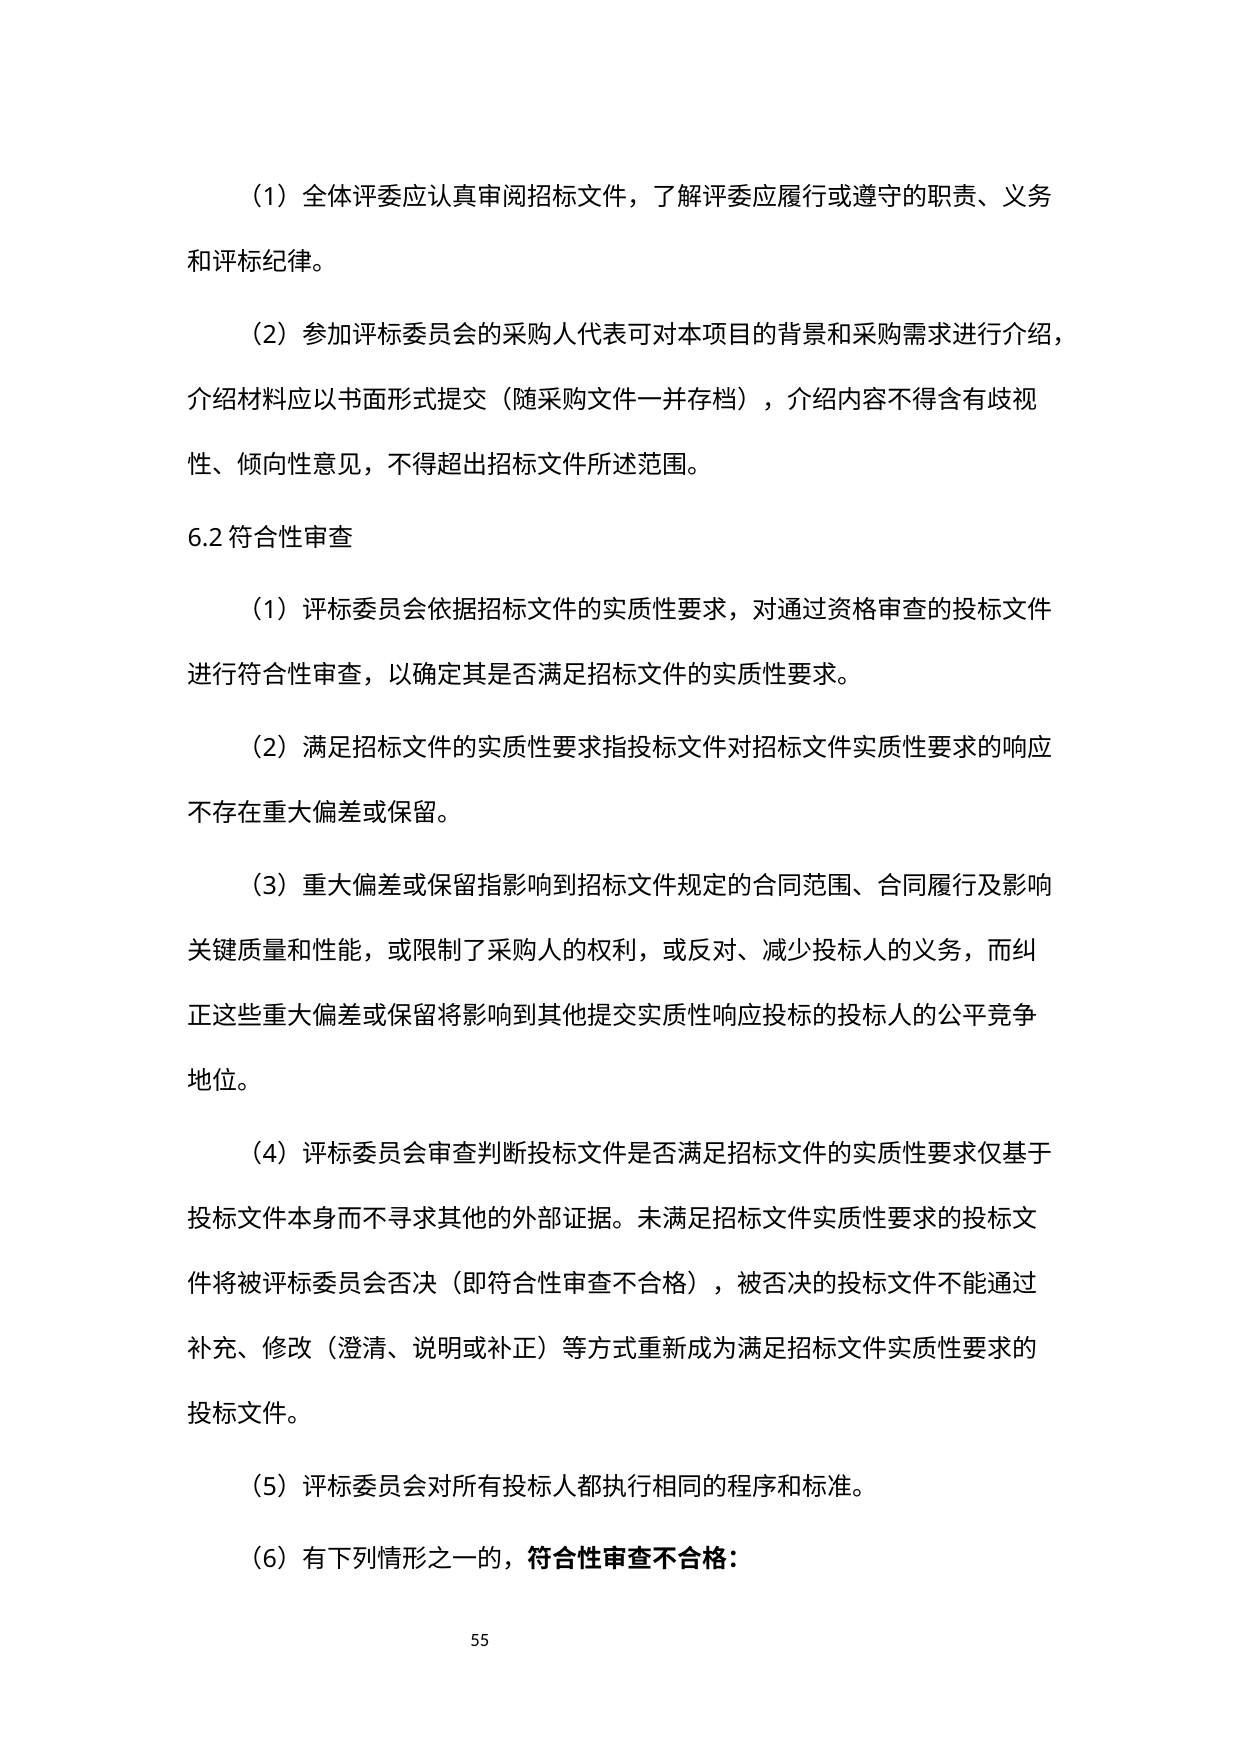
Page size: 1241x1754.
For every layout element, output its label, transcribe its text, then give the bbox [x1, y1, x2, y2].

text （4）评标委员会审查判断投标文件是否满足招标文件的实质性要求仅基于投标文件本身而不寻求其他的外部证据。未满足招标文件实质性要求的投标文件将被评标委员会否决（即符合性审查不合格），被否决的投标文件不能通过补充、修改（澄清、说明或补正）等方式重新成为满足招标文件实质性要求的投标文件。 [187, 1119, 1053, 1444]
text 6.2符合性审查 [187, 503, 1053, 568]
text （5）评标委员会对所有投标人都执行相同的程序和标准。 [187, 1452, 1053, 1517]
text （3）重大偏差或保留指影响到招标文件规定的合同范围、合同履行及影响关键质量和性能，或限制了采购人的权利，或反对、减少投标人的义务，而纠正这些重大偏差或保留将影响到其他提交实质性响应投标的投标人的公平竞争地位。 [187, 851, 1053, 1111]
text （2）参加评标委员会的采购人代表可对本项目的背景和采购需求进行介绍，介绍材料应以书面形式提交（随采购文件一并存档），介绍内容不得含有歧视性、倾向性意见，不得超出招标文件所述范围。 [187, 300, 1053, 495]
text （1）评标委员会依据招标文件的实质性要求，对通过资格审查的投标文件进行符合性审查，以确定其是否满足招标文件的实质性要求。 [187, 575, 1053, 705]
text （1）全体评委应认真审阅招标文件，了解评委应履行或遵守的职责、义务和评标纪律。 [187, 162, 1053, 292]
text （2）满足招标文件的实质性要求指投标文件对招标文件实质性要求的响应不存在重大偏差或保留。 [187, 713, 1053, 843]
text （6）有下列情形之一的，符合性审查不合格： [187, 1524, 1053, 1589]
